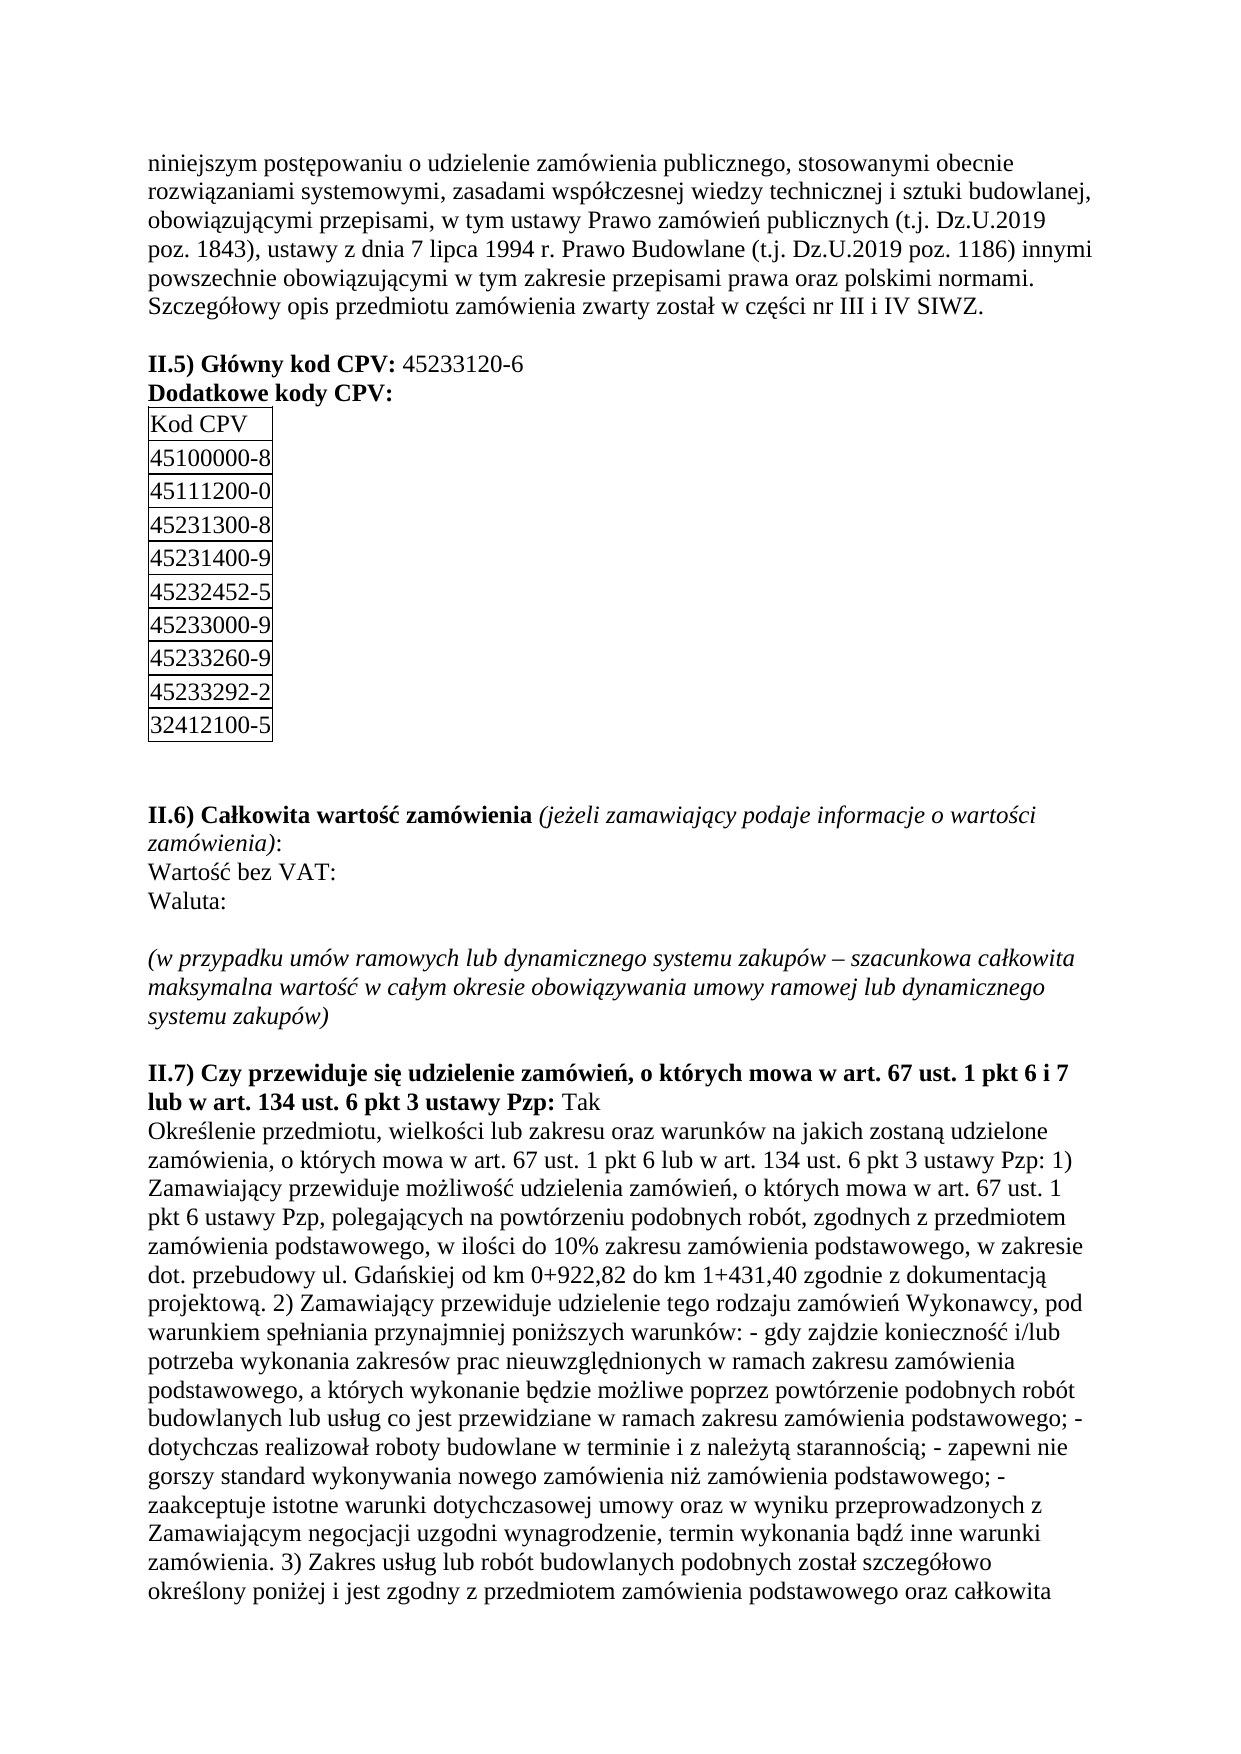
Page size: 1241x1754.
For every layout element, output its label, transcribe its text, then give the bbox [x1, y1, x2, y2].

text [148, 1030, 1093, 1605]
table_cell 45232452-5 [149, 575, 272, 607]
table_cell 45231300-8 [149, 508, 272, 540]
table_cell 45100000-8 [149, 441, 272, 473]
table_cell 45111200-0 [149, 475, 272, 507]
table_header Kod CPV [149, 408, 272, 440]
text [148, 148, 1093, 406]
table_cell 45233000-9 [149, 609, 272, 640]
table_cell 45233260-9 [149, 642, 272, 674]
text (w przypadku umów ramowych lub dynamicznego systemu zakupów – szacunkowa całkowita maksymalna wartość w całym okresie obowiązywania umowy ramowej lub dynamicznego systemu zakupów) [148, 915, 1093, 1030]
table_cell 32412100-5 [149, 709, 272, 741]
table_cell 45231400-9 [149, 542, 272, 573]
text II.6) Całkowita wartość zamówienia (jeżeli zamawiający podaje informacje o wartości zamówienia): Wartość bez VAT: Waluta: [148, 742, 1093, 915]
table_cell 45233292-2 [149, 676, 272, 707]
